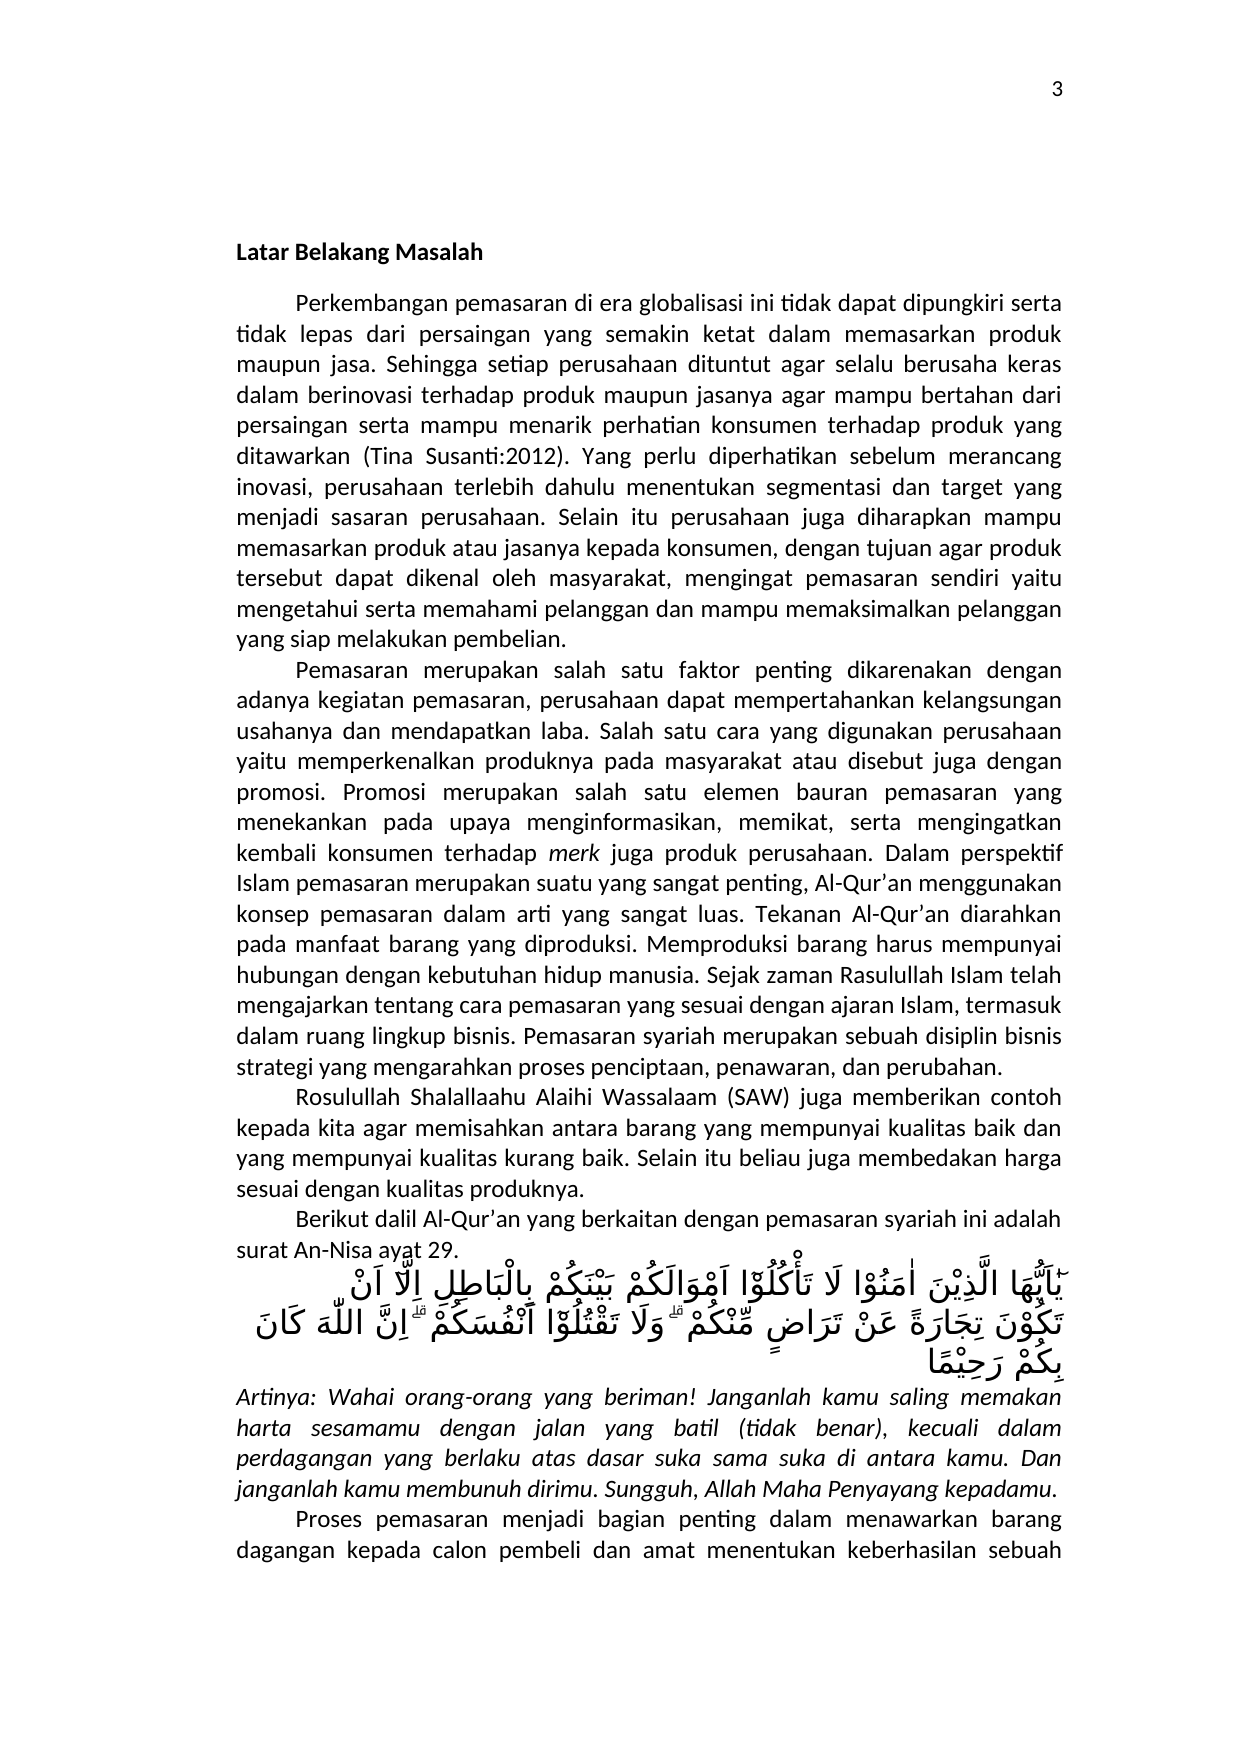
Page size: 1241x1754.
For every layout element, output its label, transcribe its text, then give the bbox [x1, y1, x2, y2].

text يٰٓاَيُّهَا الَّذِيْنَ اٰمَنُوْا لَا تَأْكُلُوْٓا اَمْوَالَكُمْ بَيْنَكُمْ بِالْبَاطِلِ اِلَّآ اَنْ تَكُوْنَ تِجَارَةً عَنْ تَرَاضٍ مِّنْكُمْ ۗ وَلَا تَقْتُلُوْٓا اَنْفُسَكُمْ ۗ اِنَّ اللّٰهَ كَانَ بِكُمْ رَحِيْمًا [236, 1264, 1063, 1381]
text Artinya: Wahai orang-orang yang beriman! Janganlah kamu saling memakan harta sesamamu dengan jalan yang batil (tidak benar), kecuali dalam perdagangan yang berlaku atas dasar suka sama suka di antara kamu. Dan janganlah kamu membunuh dirimu. Sungguh, Allah Maha Penyayang kepadamu. [236, 1381, 1063, 1503]
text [236, 1503, 1063, 1564]
text Pemasaran merupakan salah satu faktor penting dikarenakan dengan adanya kegiatan pemasaran, perusahaan dapat mempertahankan kelangsungan usahanya dan mendapatkan laba. Salah satu cara yang digunakan perusahaan yaitu memperkenalkan produknya pada masyarakat atau disebut juga dengan promosi. Promosi merupakan salah satu elemen bauran pemasaran yang menekankan pada upaya menginformasikan, memikat, serta mengingatkan kembali konsumen terhadap merk juga produk perusahaan. Dalam perspektif Islam pemasaran merupakan suatu yang sangat penting, Al-Qur’an menggunakan konsep pemasaran dalam arti yang sangat luas. Tekanan Al-Qur’an diarahkan pada manfaat barang yang diproduksi. Memproduksi barang harus mempunyai hubungan dengan kebutuhan hidup manusia. Sejak zaman Rasulullah Islam telah mengajarkan tentang cara pemasaran yang sesuai dengan ajaran Islam, termasuk dalam ruang lingkup bisnis. Pemasaran syariah merupakan sebuah disiplin bisnis strategi yang mengarahkan proses penciptaan, penawaran, dan perubahan. [236, 654, 1063, 1081]
text Perkembangan pemasaran di era globalisasi ini tidak dapat dipungkiri serta tidak lepas dari persaingan yang semakin ketat dalam memasarkan produk maupun jasa. Sehingga setiap perusahaan dituntut agar selalu berusaha keras dalam berinovasi terhadap produk maupun jasanya agar mampu bertahan dari persaingan serta mampu menarik perhatian konsumen terhadap produk yang ditawarkan (Tina Susanti:2012). Yang perlu diperhatikan sebelum merancang inovasi, perusahaan terlebih dahulu menentukan segmentasi dan target yang menjadi sasaran perusahaan. Selain itu perusahaan juga diharapkan mampu memasarkan produk atau jasanya kepada konsumen, dengan tujuan agar produk tersebut dapat dikenal oleh masyarakat, mengingat pemasaran sendiri yaitu mengetahui serta memahami pelanggan dan mampu memaksimalkan pelanggan yang siap melakukan pembelian. [236, 288, 1063, 654]
list Latar Belakang Masalah [236, 236, 1063, 267]
text Rosulullah Shalallaahu Alaihi Wassalaam (SAW) juga memberikan contoh kepada kita agar memisahkan antara barang yang mempunyai kualitas baik dan yang mempunyai kualitas kurang baik. Selain itu beliau juga membedakan harga sesuai dengan kualitas produknya. [236, 1081, 1063, 1203]
text Berikut dalil Al-Qur’an yang berkaitan dengan pemasaran syariah ini adalah surat An-Nisa ayat 29. [236, 1203, 1063, 1264]
